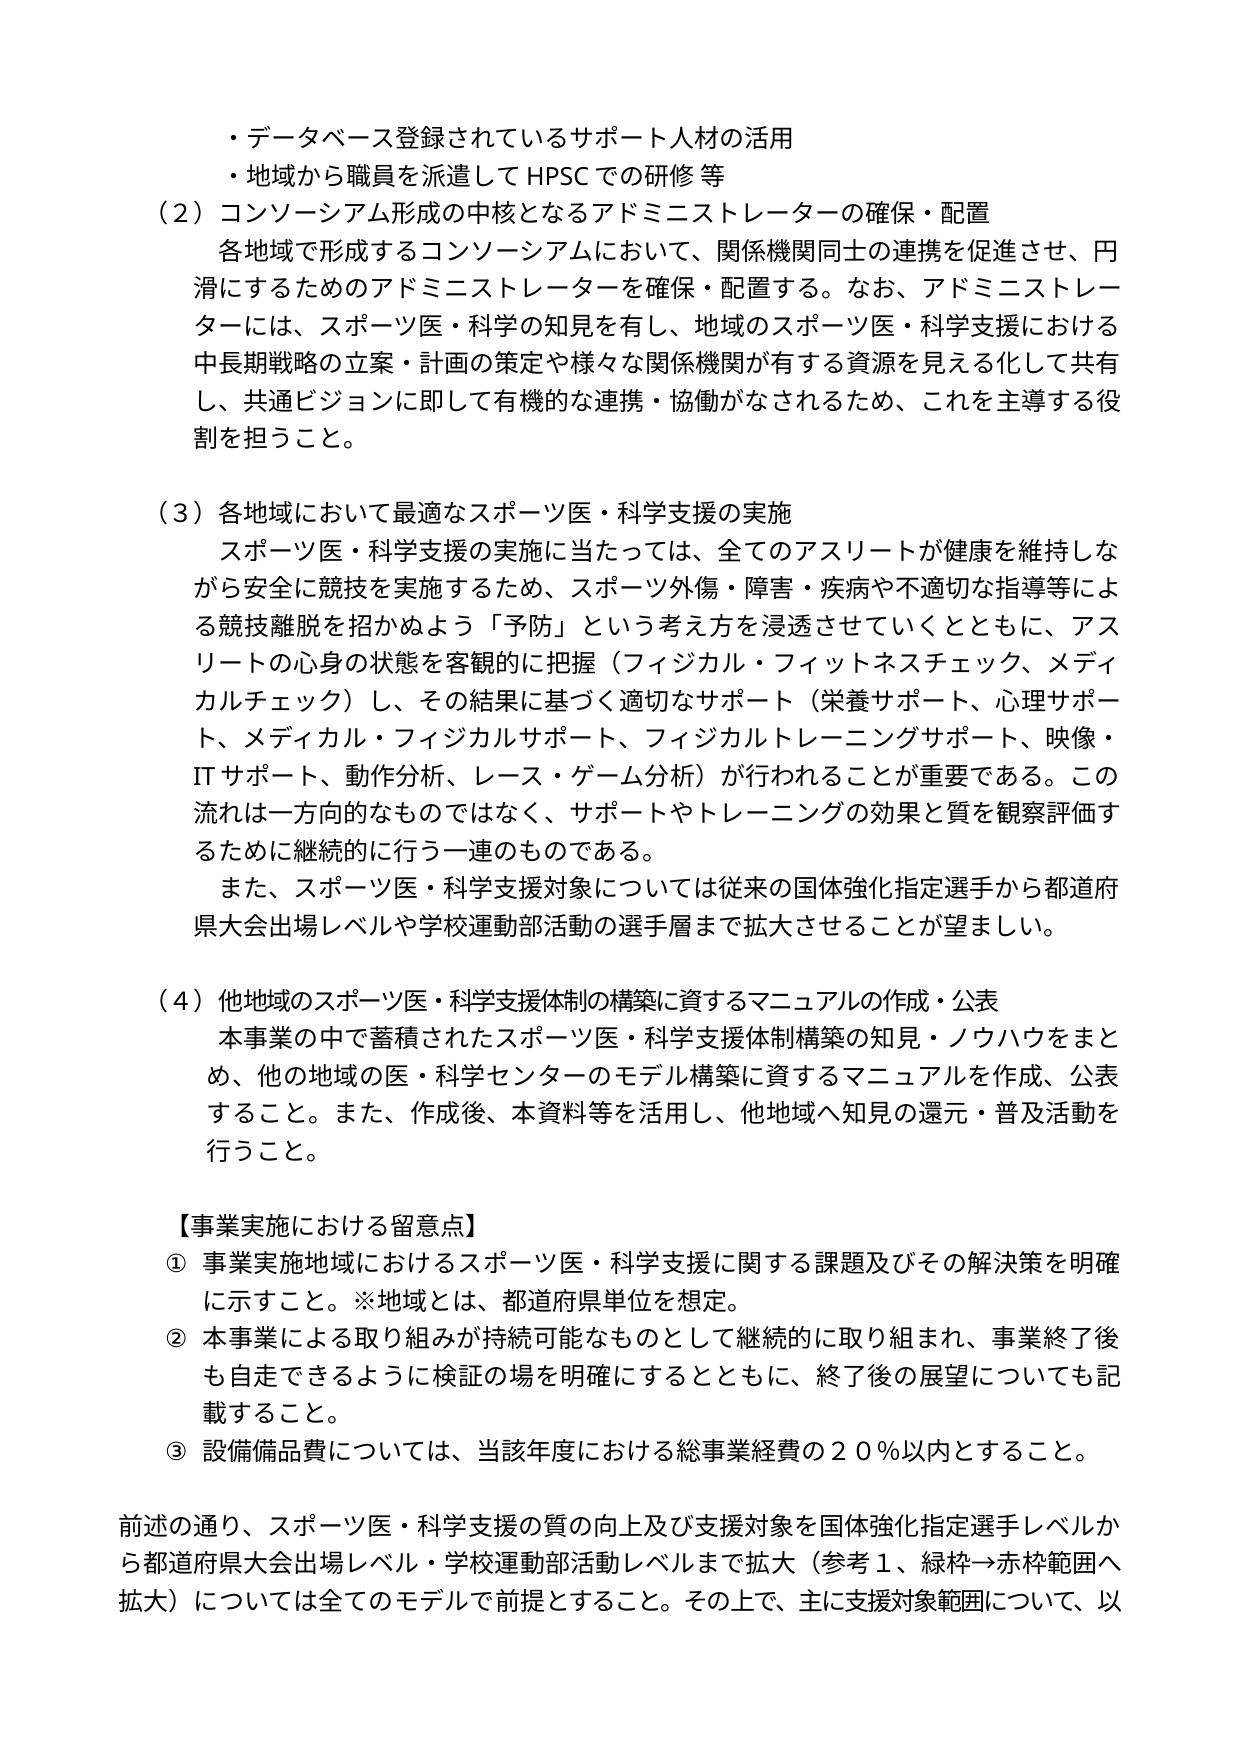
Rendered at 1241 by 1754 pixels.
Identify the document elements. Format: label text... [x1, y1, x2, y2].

list 設備備品費については、当該年度における総事業経費の２０％以内とすること。 [165, 1431, 1122, 1468]
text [118, 1506, 1122, 1618]
text （２）コンソーシアム形成の中核となるアドミニストレーターの確保・配置 [118, 193, 1122, 231]
text また、スポーツ医・科学支援対象については従来の国体強化指定選手から都道府県大会出場レベルや学校運動部活動の選手層まで拡大させることが望ましい。 [193, 868, 1122, 943]
text （３）各地域において最適なスポーツ医・科学支援の実施 [118, 493, 1122, 531]
text 【事業実施における留意点】 [165, 1206, 1122, 1243]
list 本事業による取り組みが持続可能なものとして継続的に取り組まれ、事業終了後も自走できるように検証の場を明確にするとともに、終了後の展望についても記載すること。 [165, 1318, 1122, 1431]
text 本事業の中で蓄積されたスポーツ医・科学支援体制構築の知見・ノウハウをまとめ、他の地域の医・科学センターのモデル構築に資するマニュアルを作成、公表すること。また、作成後、本資料等を活用し、他地域へ知見の還元・普及活動を行うこと。 [118, 1018, 1122, 1168]
text ・データベース登録されているサポート人材の活用 [222, 118, 1122, 156]
list 事業実施地域におけるスポーツ医・科学支援に関する課題及びその解決策を明確に示すこと。※地域とは、都道府県単位を想定。 [165, 1243, 1122, 1318]
text （４）他地域のスポーツ医・科学支援体制の構築に資するマニュアルの作成・公表 [118, 981, 1122, 1018]
text スポーツ医・科学支援の実施に当たっては、全てのアスリートが健康を維持しながら安全に競技を実施するため、スポーツ外傷・障害・疾病や不適切な指導等による競技離脱を招かぬよう「予防」という考え方を浸透させていくとともに、アスリートの心身の状態を客観的に把握（フィジカル・フィットネスチェック、メディカルチェック）し、その結果に基づく適切なサポート（栄養サポート、心理サポート、メディカル・フィジカルサポート、フィジカルトレーニングサポート、映像・ITサポート、動作分析、レース・ゲーム分析）が行われることが重要である。この流れは一方向的なものではなく、サポートやトレーニングの効果と質を観察評価するために継続的に行う一連のものである。 [193, 531, 1122, 868]
text ・地域から職員を派遣してHPSCでの研修 等 [222, 156, 1122, 193]
text 各地域で形成するコンソーシアムにおいて、関係機関同士の連携を促進させ、円滑にするためのアドミニストレーターを確保・配置する。なお、アドミニストレーターには、スポーツ医・科学の知見を有し、地域のスポーツ医・科学支援における中長期戦略の立案・計画の策定や様々な関係機関が有する資源を見える化して共有し、共通ビジョンに即して有機的な連携・協働がなされるため、これを主導する役割を担うこと。 [93, 231, 1122, 456]
